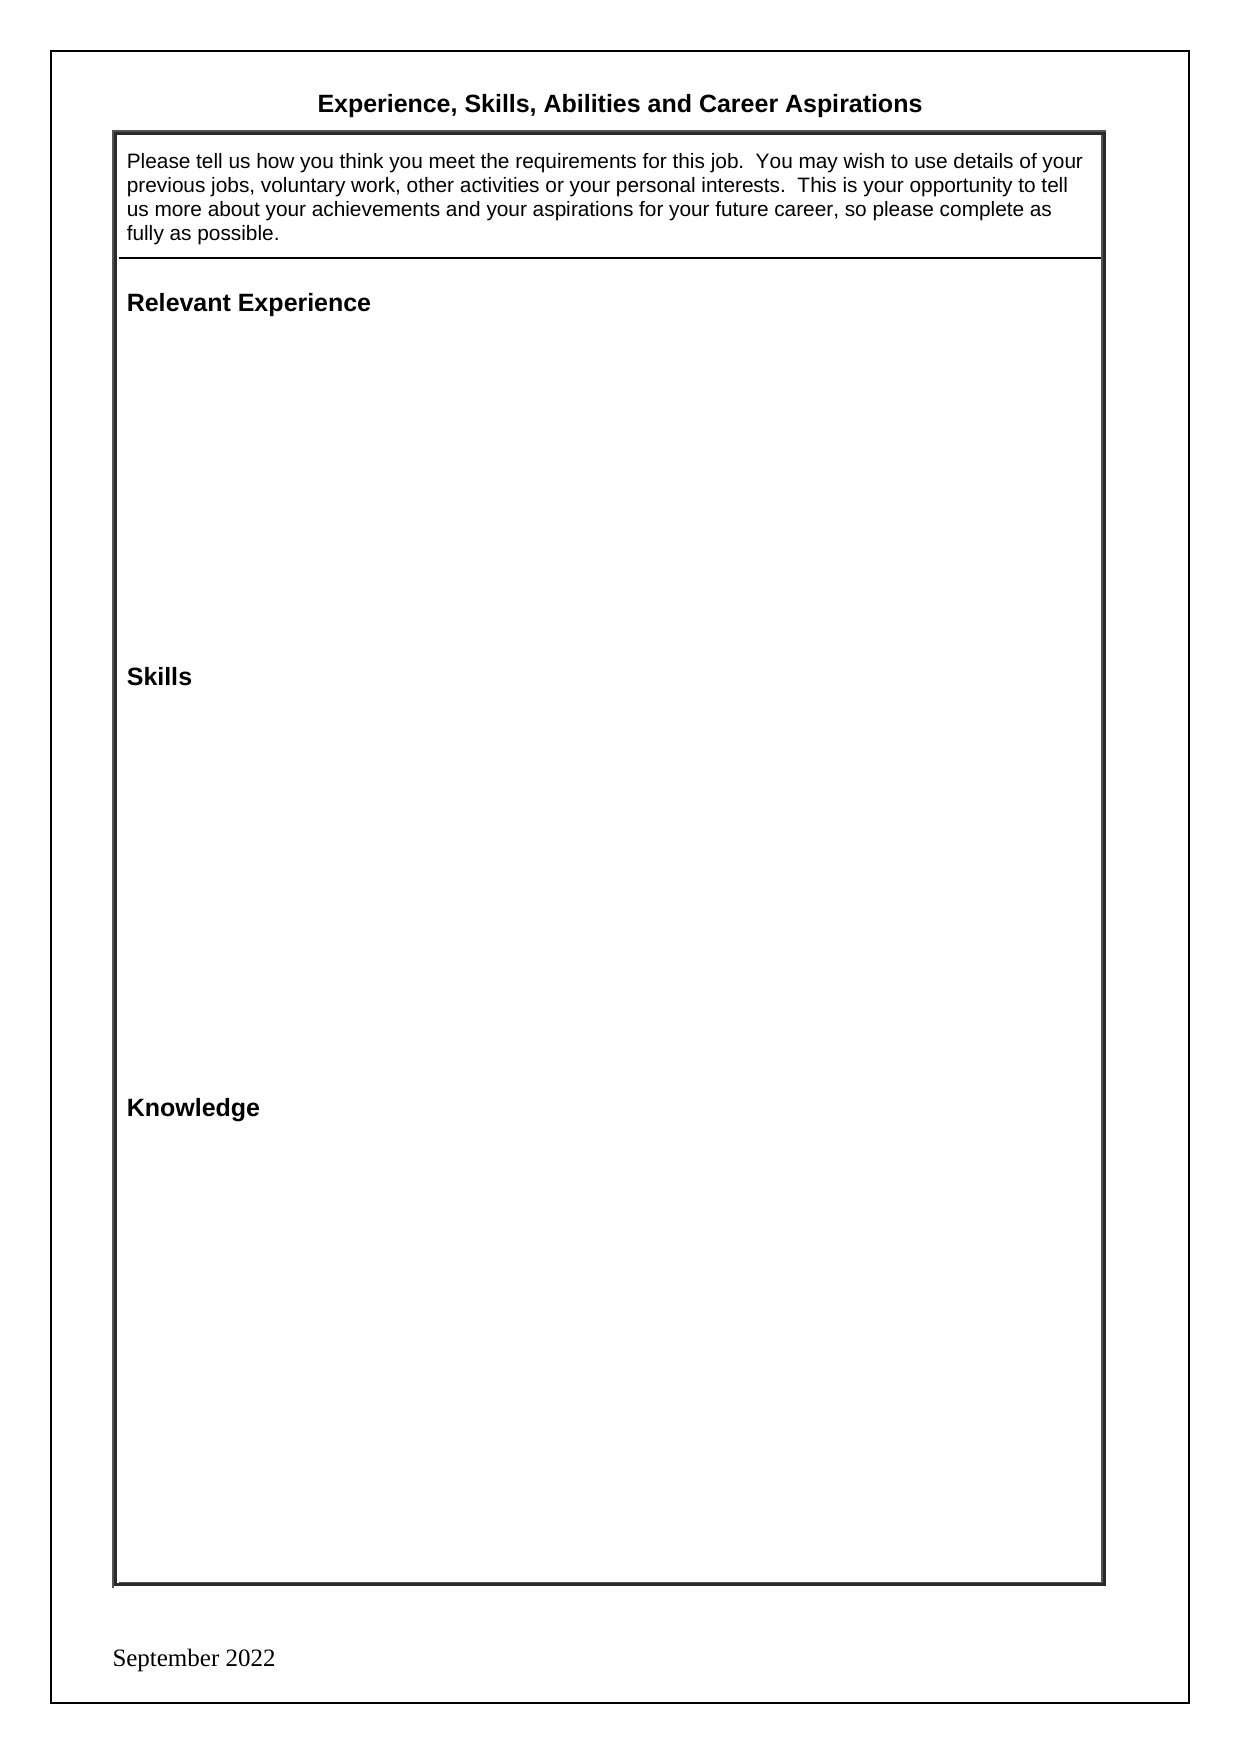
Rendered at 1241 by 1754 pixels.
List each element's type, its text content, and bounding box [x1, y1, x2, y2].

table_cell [119, 259, 1101, 1582]
subtitle Experience, Skills, Abilities and Career Aspirations [112, 89, 1128, 117]
table_header Please tell us how you think you meet the requirements for this job. You may wish to use details of your previous jobs, voluntary work, other activities or your personal interests. This is your opportunity to tell us more about your achievements and your aspirations for your future career, so please complete as fully as possible. [119, 136, 1101, 257]
